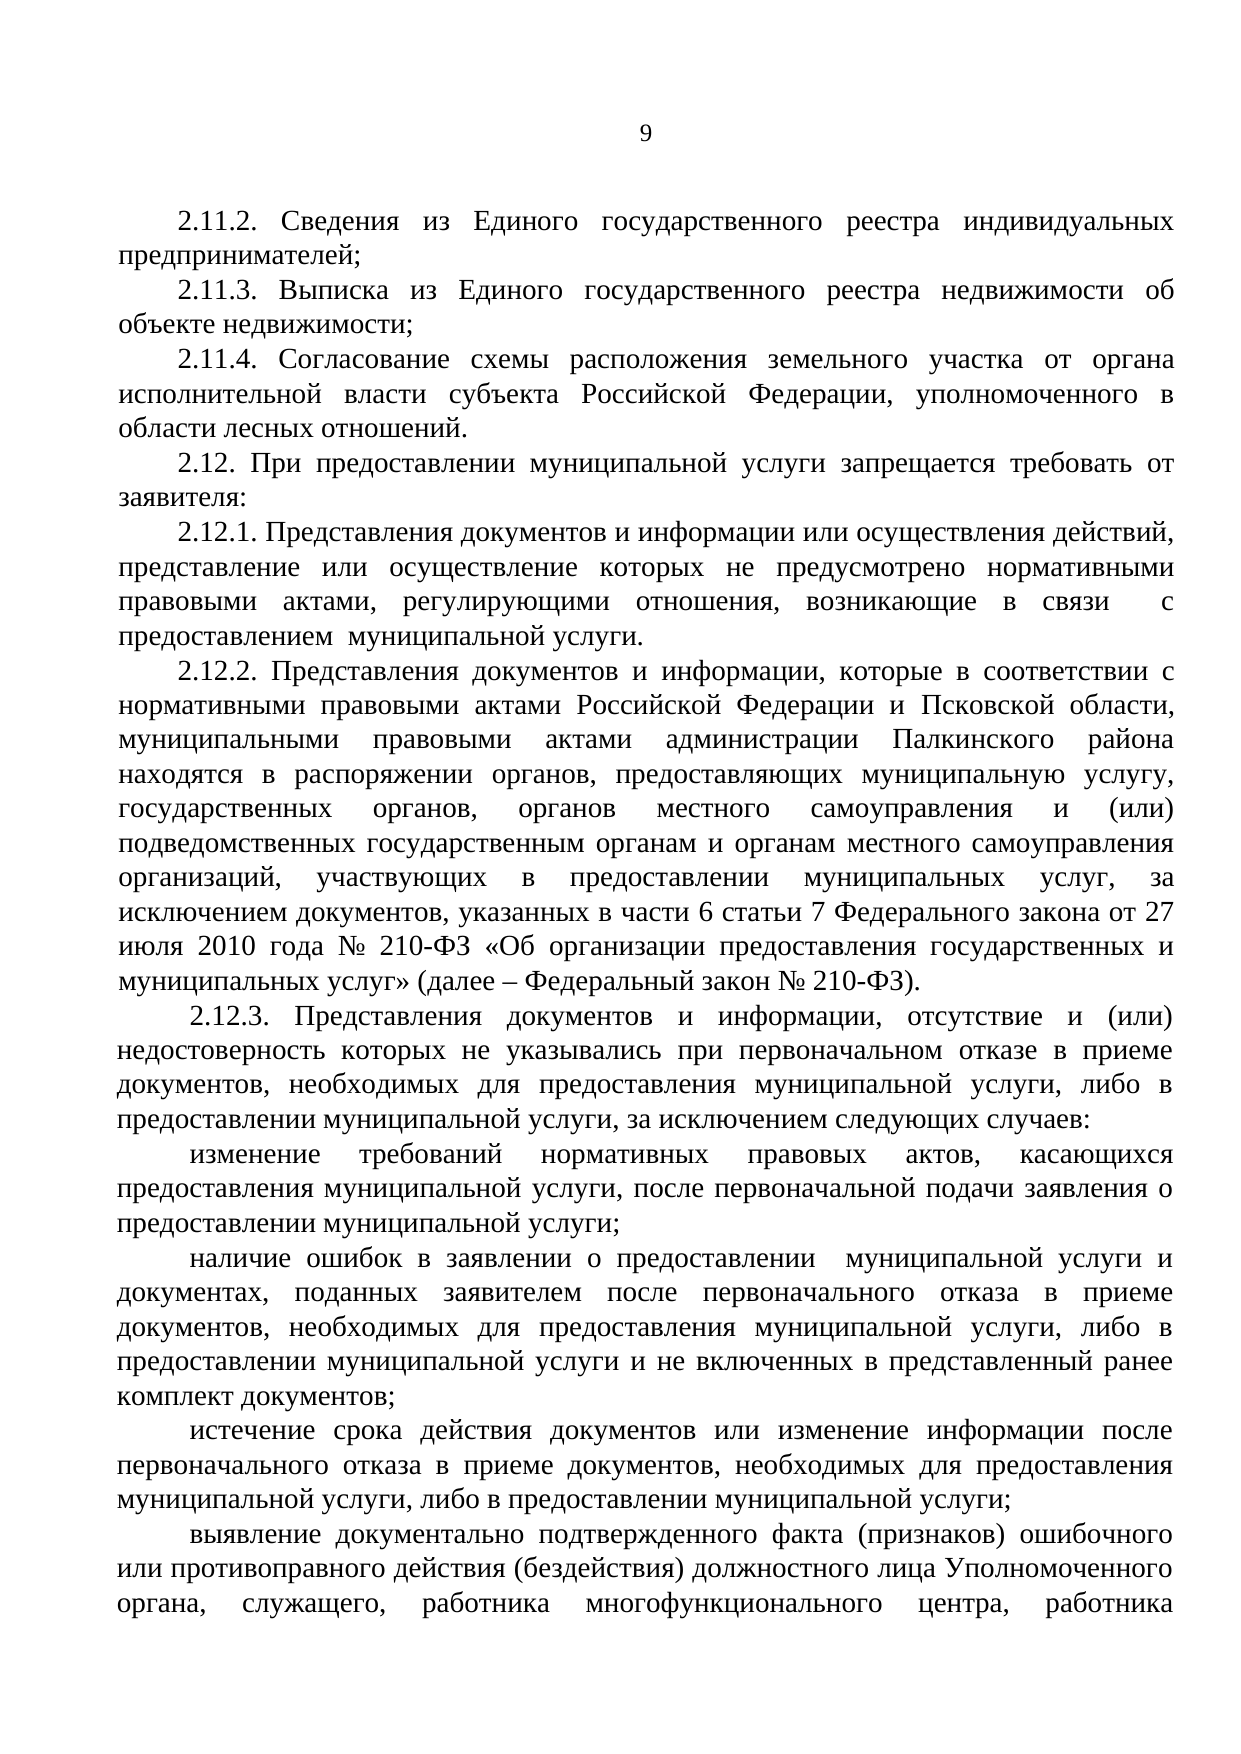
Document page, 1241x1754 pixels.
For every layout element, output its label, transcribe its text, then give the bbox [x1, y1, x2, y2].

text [117, 1516, 1174, 1619]
text 2.12. При предоставлении муниципальной услуги запрещается требовать от заявителя: [118, 445, 1175, 513]
text истечение срока действия документов или изменение информации после первоначального отказа в приеме документов, необходимых для предоставления муниципальной услуги, либо в предоставлении муниципальной услуги; [117, 1412, 1174, 1515]
text изменение требований нормативных правовых актов, касающихся предоставления муниципальной услуги, после первоначальной подачи заявления о предоставлении муниципальной услуги; [117, 1136, 1174, 1238]
text 2.11.3. Выписка из Единого государственного реестра недвижимости об объекте недвижимости; [118, 272, 1175, 340]
text 2.12.1. Представления документов и информации или осуществления действий, представление или осуществление которых не предусмотрено нормативными правовыми актами, регулирующими отношения, возникающие в связи с предоставлением муниципальной услуги. [118, 514, 1175, 651]
text 2.12.3. Представления документов и информации, отсутствие и (или) недостоверность которых не указывались при первоначальном отказе в приеме документов, необходимых для предоставления муниципальной услуги, либо в предоставлении муниципальной услуги, за исключением следующих случаев: [117, 998, 1174, 1135]
text 2.11.4. Согласование схемы расположения земельного участка от органа исполнительной власти субъекта Российской Федерации, уполномоченного в области лесных отношений. [118, 341, 1175, 444]
text наличие ошибок в заявлении о предоставлении муниципальной услуги и документах, поданных заявителем после первоначального отказа в приеме документов, необходимых для предоставления муниципальной услуги, либо в предоставлении муниципальной услуги и не включенных в представленный ранее комплект документов; [117, 1240, 1174, 1411]
text 2.11.2. Сведения из Единого государственного реестра индивидуальных предпринимателей; [118, 203, 1175, 271]
text 2.12.2. Представления документов и информации, которые в соответствии с нормативными правовыми актами Российской Федерации и Псковской области, муниципальными правовыми актами администрации Палкинского района находятся в распоряжении органов, предоставляющих муниципальную услугу, государственных органов, органов местного самоуправления и (или) подведомственных государственным органам и органам местного самоуправления организаций, участвующих в предоставлении муниципальных услуг, за исключением документов, указанных в части 6 статьи 7 Федерального закона от 27 июля 2010 года № 210-ФЗ «Об организации предоставления государственных и муниципальных услуг» (далее – Федеральный закон № 210-ФЗ). [118, 653, 1175, 996]
